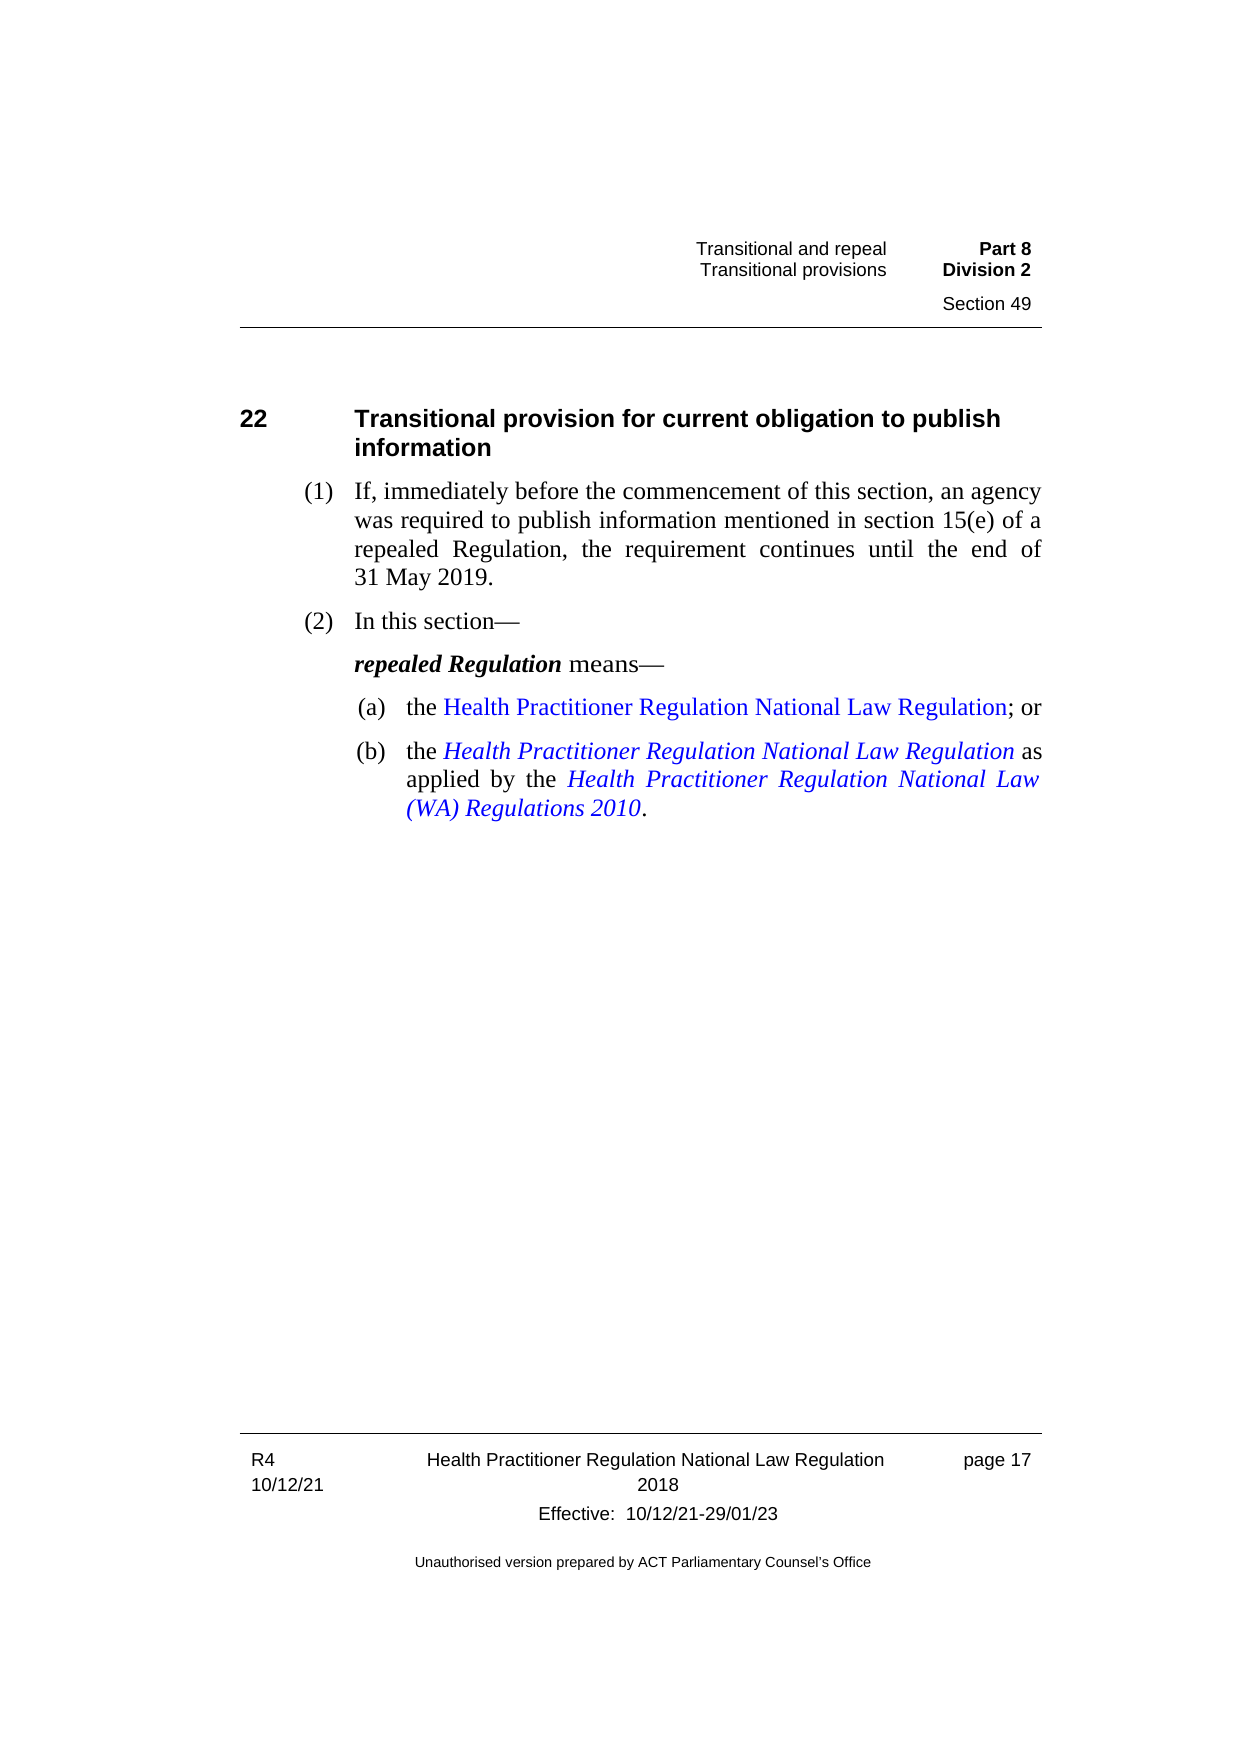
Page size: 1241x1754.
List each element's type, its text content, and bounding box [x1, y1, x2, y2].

text (2) In this section— [239, 606, 1042, 634]
text 22 Transitional provision for current obligation to publish information [239, 404, 1042, 462]
text (b) the Health Practitioner Regulation National Law Regulation as applied by the Health Practitioner Regulation National Law (WA) Regulations 2010. [239, 736, 1042, 822]
text (1) If, immediately before the commencement of this section, an agency was required to publish information mentioned in section 15(e) of a repealed Regulation, the requirement continues until the end of 31 May 2019. [239, 476, 1042, 591]
text (a) the Health Practitioner Regulation National Law Regulation; or [239, 692, 1042, 721]
text repealed Regulation means— [354, 649, 1042, 678]
